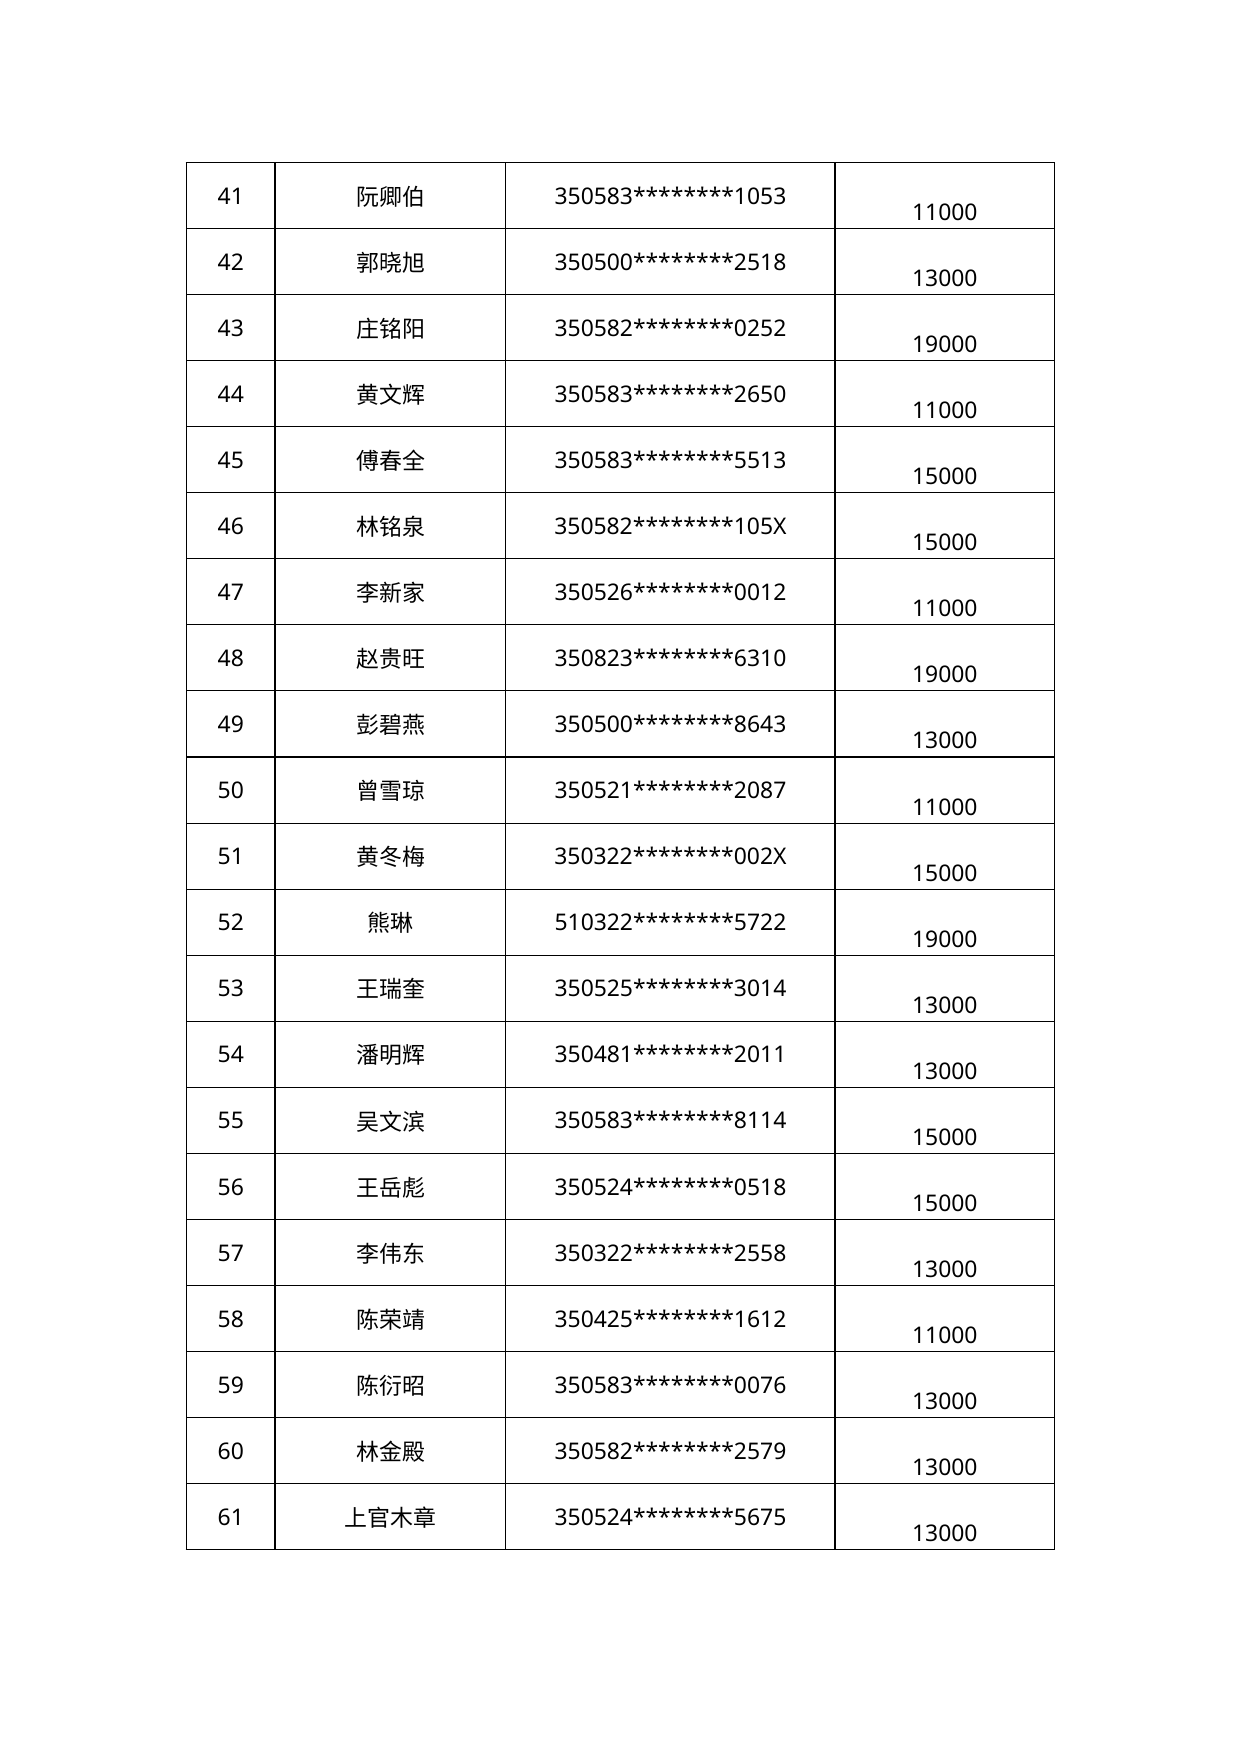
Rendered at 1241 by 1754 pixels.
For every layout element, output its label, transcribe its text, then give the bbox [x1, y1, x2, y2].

table_cell 350583********5513 [506, 427, 834, 492]
table_cell 上官木章 [276, 1484, 505, 1549]
table_cell 350582********105X [506, 493, 834, 558]
table_cell 57 [187, 1220, 274, 1285]
table_cell 11000 [836, 559, 1054, 624]
table_cell 曾雪琼 [276, 758, 505, 822]
table_cell 350524********5675 [506, 1484, 834, 1549]
table_cell 13000 [836, 229, 1054, 294]
table_cell 510322********5722 [506, 890, 834, 954]
table_cell 350481********2011 [506, 1022, 834, 1087]
table_cell 350425********1612 [506, 1286, 834, 1351]
table_cell 350526********0012 [506, 559, 834, 624]
table_cell 19000 [836, 625, 1054, 690]
table_cell 59 [187, 1352, 274, 1417]
table_cell 13000 [836, 691, 1054, 756]
table_cell 黄冬梅 [276, 824, 505, 888]
table_cell 350583********0076 [506, 1352, 834, 1417]
table_cell 58 [187, 1286, 274, 1351]
table_cell 熊琳 [276, 890, 505, 954]
table_cell 13000 [836, 1352, 1054, 1417]
table_cell 61 [187, 1484, 274, 1549]
table_cell 郭晓旭 [276, 229, 505, 294]
table_cell 51 [187, 824, 274, 888]
table_cell 15000 [836, 824, 1054, 888]
table_cell 傅春全 [276, 427, 505, 492]
table_cell 赵贵旺 [276, 625, 505, 690]
table_cell 350583********2650 [506, 361, 834, 426]
table_cell 王岳彪 [276, 1154, 505, 1219]
table_cell 350583********8114 [506, 1088, 834, 1153]
table_cell 潘明辉 [276, 1022, 505, 1087]
table_cell 350500********2518 [506, 229, 834, 294]
table_cell 52 [187, 890, 274, 954]
table_cell 11000 [836, 758, 1054, 822]
table_cell 350524********0518 [506, 1154, 834, 1219]
table_cell 彭碧燕 [276, 691, 505, 756]
table_cell 陈衍昭 [276, 1352, 505, 1417]
table_cell 13000 [836, 1418, 1054, 1483]
table_cell 45 [187, 427, 274, 492]
table_cell 15000 [836, 427, 1054, 492]
table_cell 41 [187, 163, 274, 228]
table_cell 47 [187, 559, 274, 624]
table_cell 48 [187, 625, 274, 690]
table_cell 黄文辉 [276, 361, 505, 426]
table_cell 19000 [836, 295, 1054, 360]
table_cell 54 [187, 1022, 274, 1087]
table_cell 陈荣靖 [276, 1286, 505, 1351]
table_cell 王瑞奎 [276, 956, 505, 1021]
table_cell 19000 [836, 890, 1054, 954]
table_cell 53 [187, 956, 274, 1021]
table_cell 15000 [836, 493, 1054, 558]
table_cell 林铭泉 [276, 493, 505, 558]
table_cell 11000 [836, 361, 1054, 426]
table_cell 44 [187, 361, 274, 426]
table_cell 350525********3014 [506, 956, 834, 1021]
table_cell 350322********2558 [506, 1220, 834, 1285]
table_cell 56 [187, 1154, 274, 1219]
table_cell 11000 [836, 1286, 1054, 1351]
table_cell 李新家 [276, 559, 505, 624]
table_cell 350582********2579 [506, 1418, 834, 1483]
table_cell 15000 [836, 1088, 1054, 1153]
table_cell 50 [187, 758, 274, 822]
table_cell 350583********1053 [506, 163, 834, 228]
table_cell 13000 [836, 1484, 1054, 1549]
table_cell 350582********0252 [506, 295, 834, 360]
table_cell 吴文滨 [276, 1088, 505, 1153]
table_cell 46 [187, 493, 274, 558]
table_cell 15000 [836, 1154, 1054, 1219]
table_cell 55 [187, 1088, 274, 1153]
table_cell 43 [187, 295, 274, 360]
table_cell 庄铭阳 [276, 295, 505, 360]
table_cell 49 [187, 691, 274, 756]
table_cell 阮卿伯 [276, 163, 505, 228]
table_cell 13000 [836, 1220, 1054, 1285]
table_cell 李伟东 [276, 1220, 505, 1285]
table_cell 13000 [836, 1022, 1054, 1087]
table_cell 13000 [836, 956, 1054, 1021]
table_cell 350322********002X [506, 824, 834, 888]
table_cell 60 [187, 1418, 274, 1483]
table_cell 42 [187, 229, 274, 294]
table_cell 11000 [836, 163, 1054, 228]
table_cell 350500********8643 [506, 691, 834, 756]
table_cell 林金殿 [276, 1418, 505, 1483]
table_cell 350823********6310 [506, 625, 834, 690]
table_cell 350521********2087 [506, 758, 834, 822]
